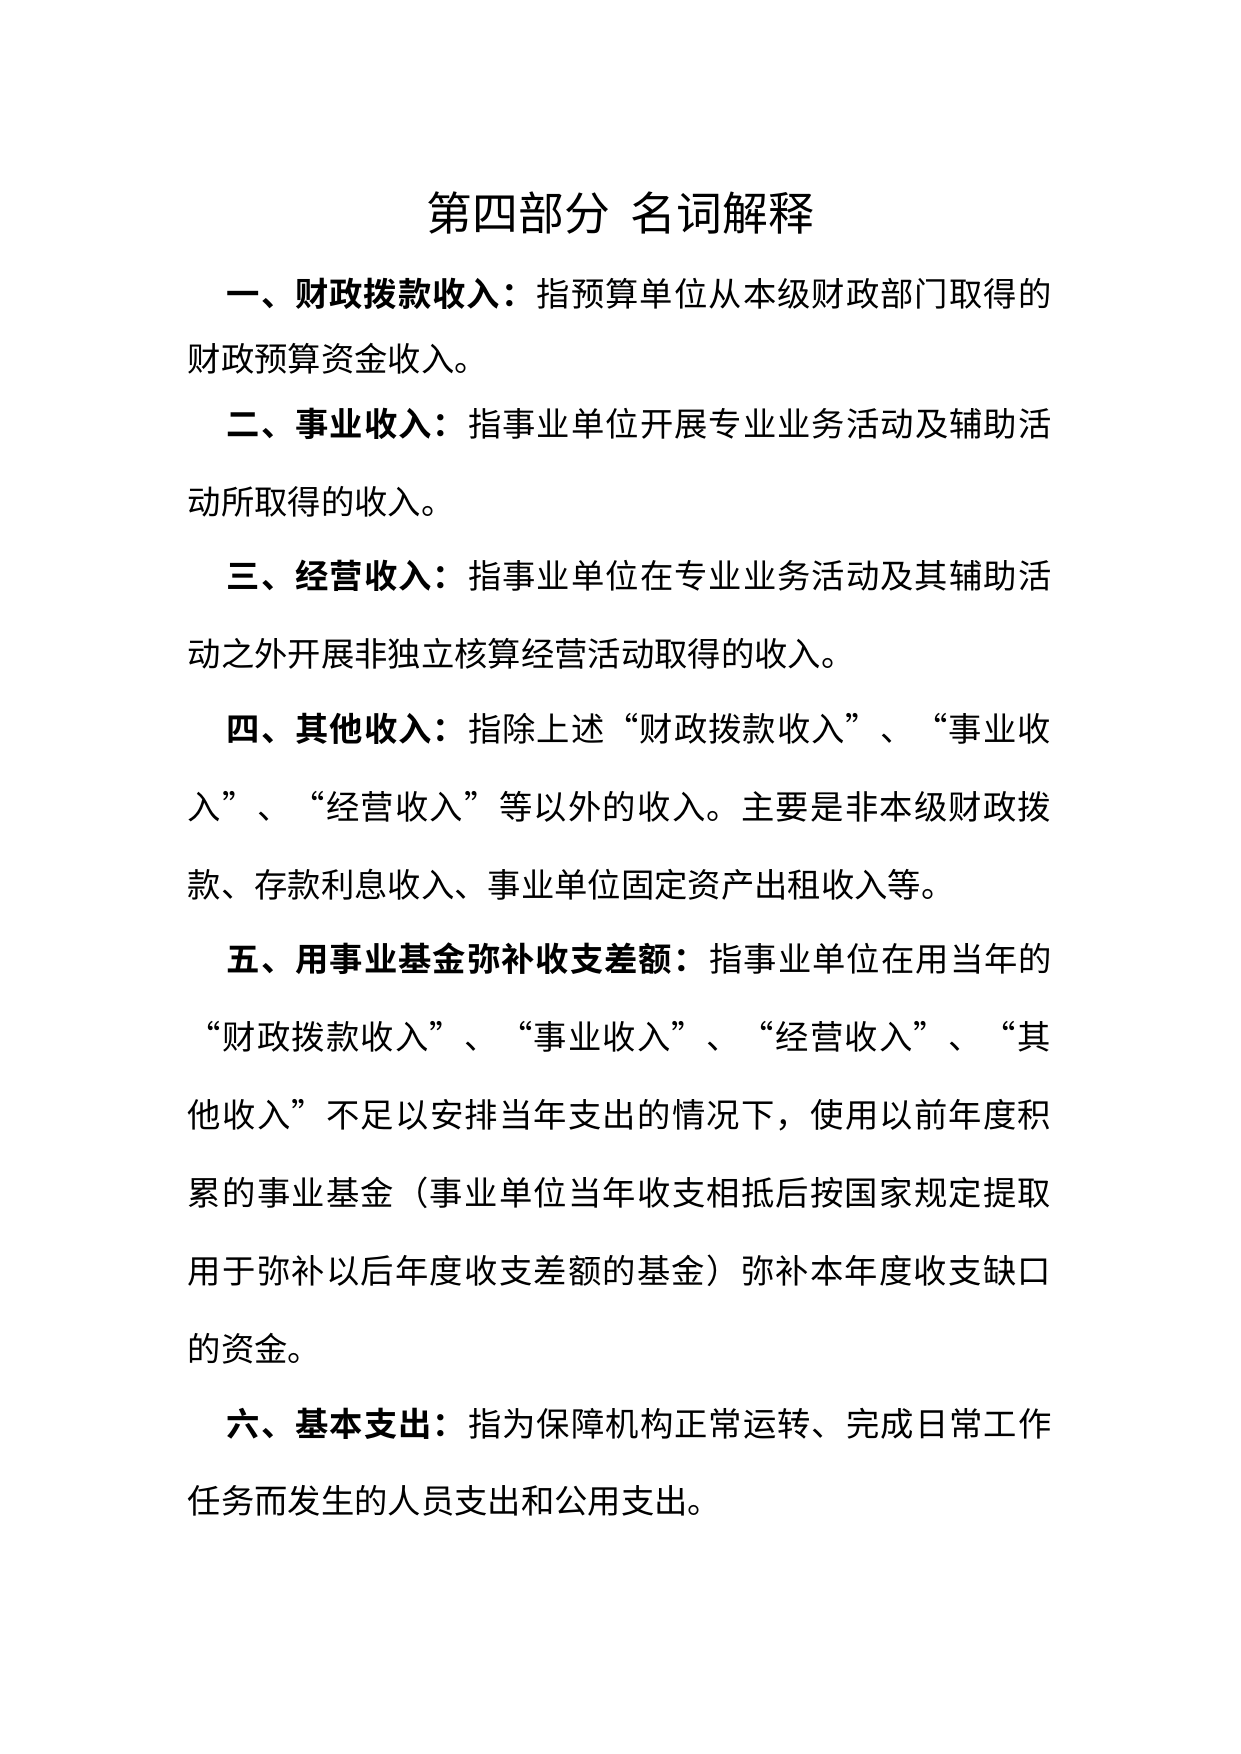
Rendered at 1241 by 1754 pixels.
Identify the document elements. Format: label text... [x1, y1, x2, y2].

text 第四部分 名词解释 [187, 162, 1053, 259]
text 一、财政拨款收入：指预算单位从本级财政部门取得的财政预算资金收入。 [187, 259, 1053, 389]
text 五、用事业基金弥补收支差额：指事业单位在用当年的“财政拨款收入”、“事业收入”、“经营收入”、“其他收入”不足以安排当年支出的情况下，使用以前年度积累的事业基金（事业单位当年收支相抵后按国家规定提取、用于弥补以后年度收支差额的基金）弥补本年度收支缺口的资金。 [188, 925, 1053, 1379]
text 四、其他收入：指除上述“财政拨款收入”、“事业收入”、“经营收入”等以外的收入。主要是非本级财政拨款、存款利息收入、事业单位固定资产出租收入等。 [188, 694, 1053, 915]
text 二、事业收入：指事业单位开展专业业务活动及辅助活动所取得的收入。 [188, 389, 1053, 532]
text 六、基本支出：指为保障机构正常运转、完成日常工作任务而发生的人员支出和公用支出。 [188, 1389, 1053, 1532]
text 三、经营收入：指事业单位在专业业务活动及其辅助活动之外开展非独立核算经营活动取得的收入。 [188, 542, 1053, 685]
